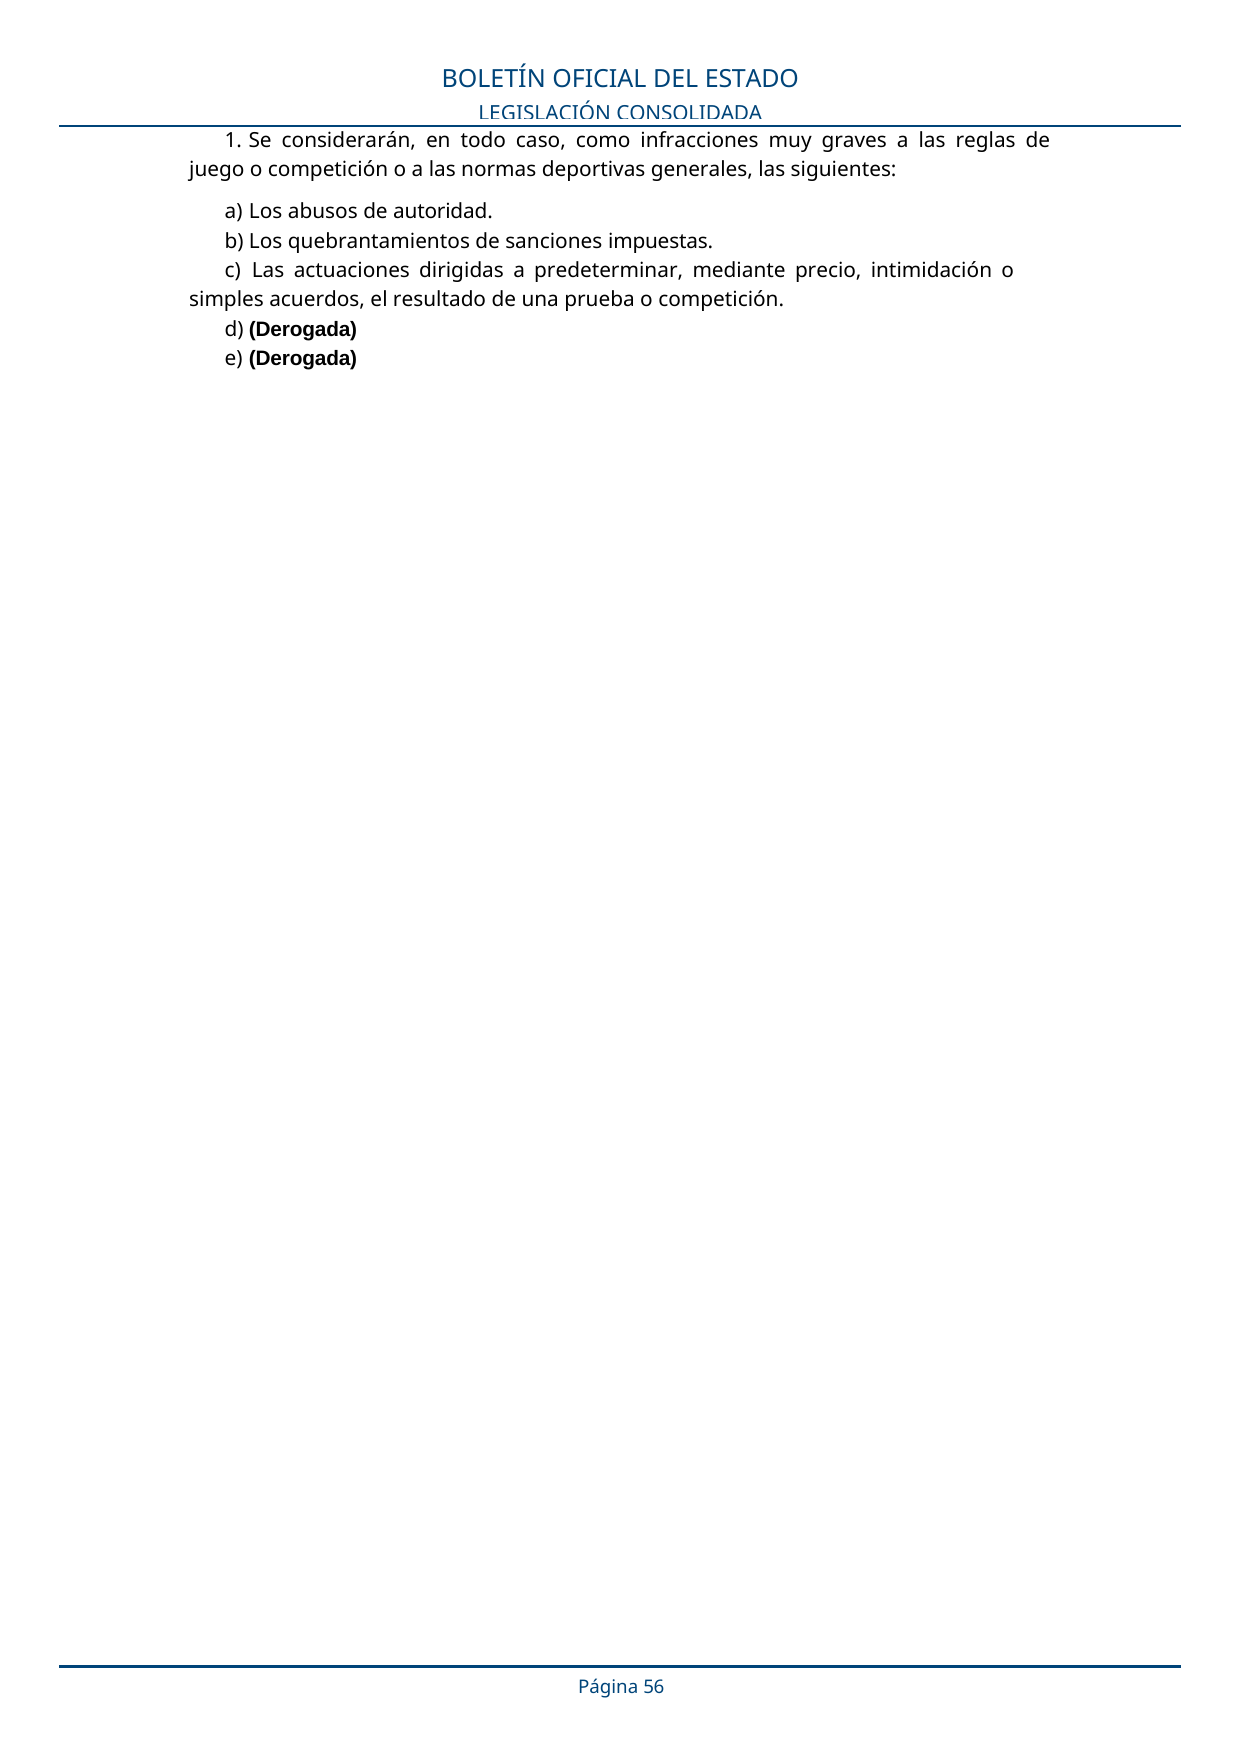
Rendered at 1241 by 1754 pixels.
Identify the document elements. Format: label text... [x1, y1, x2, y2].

list Los abusos de autoridad. [224, 196, 1167, 225]
subtitle (Derogada) [224, 314, 1167, 342]
list Las actuaciones dirigidas a predeterminar, mediante precio, intimidación o simples acuerdos, el resultado de una prueba o competición. [189, 255, 1052, 313]
list Se considerarán, en todo caso, como infracciones muy graves a las reglas de juego o competición o a las normas deportivas generales, las siguientes: [189, 125, 1051, 183]
list Los quebrantamientos de sanciones impuestas. [224, 226, 1167, 254]
list (Derogada) [224, 343, 1167, 372]
